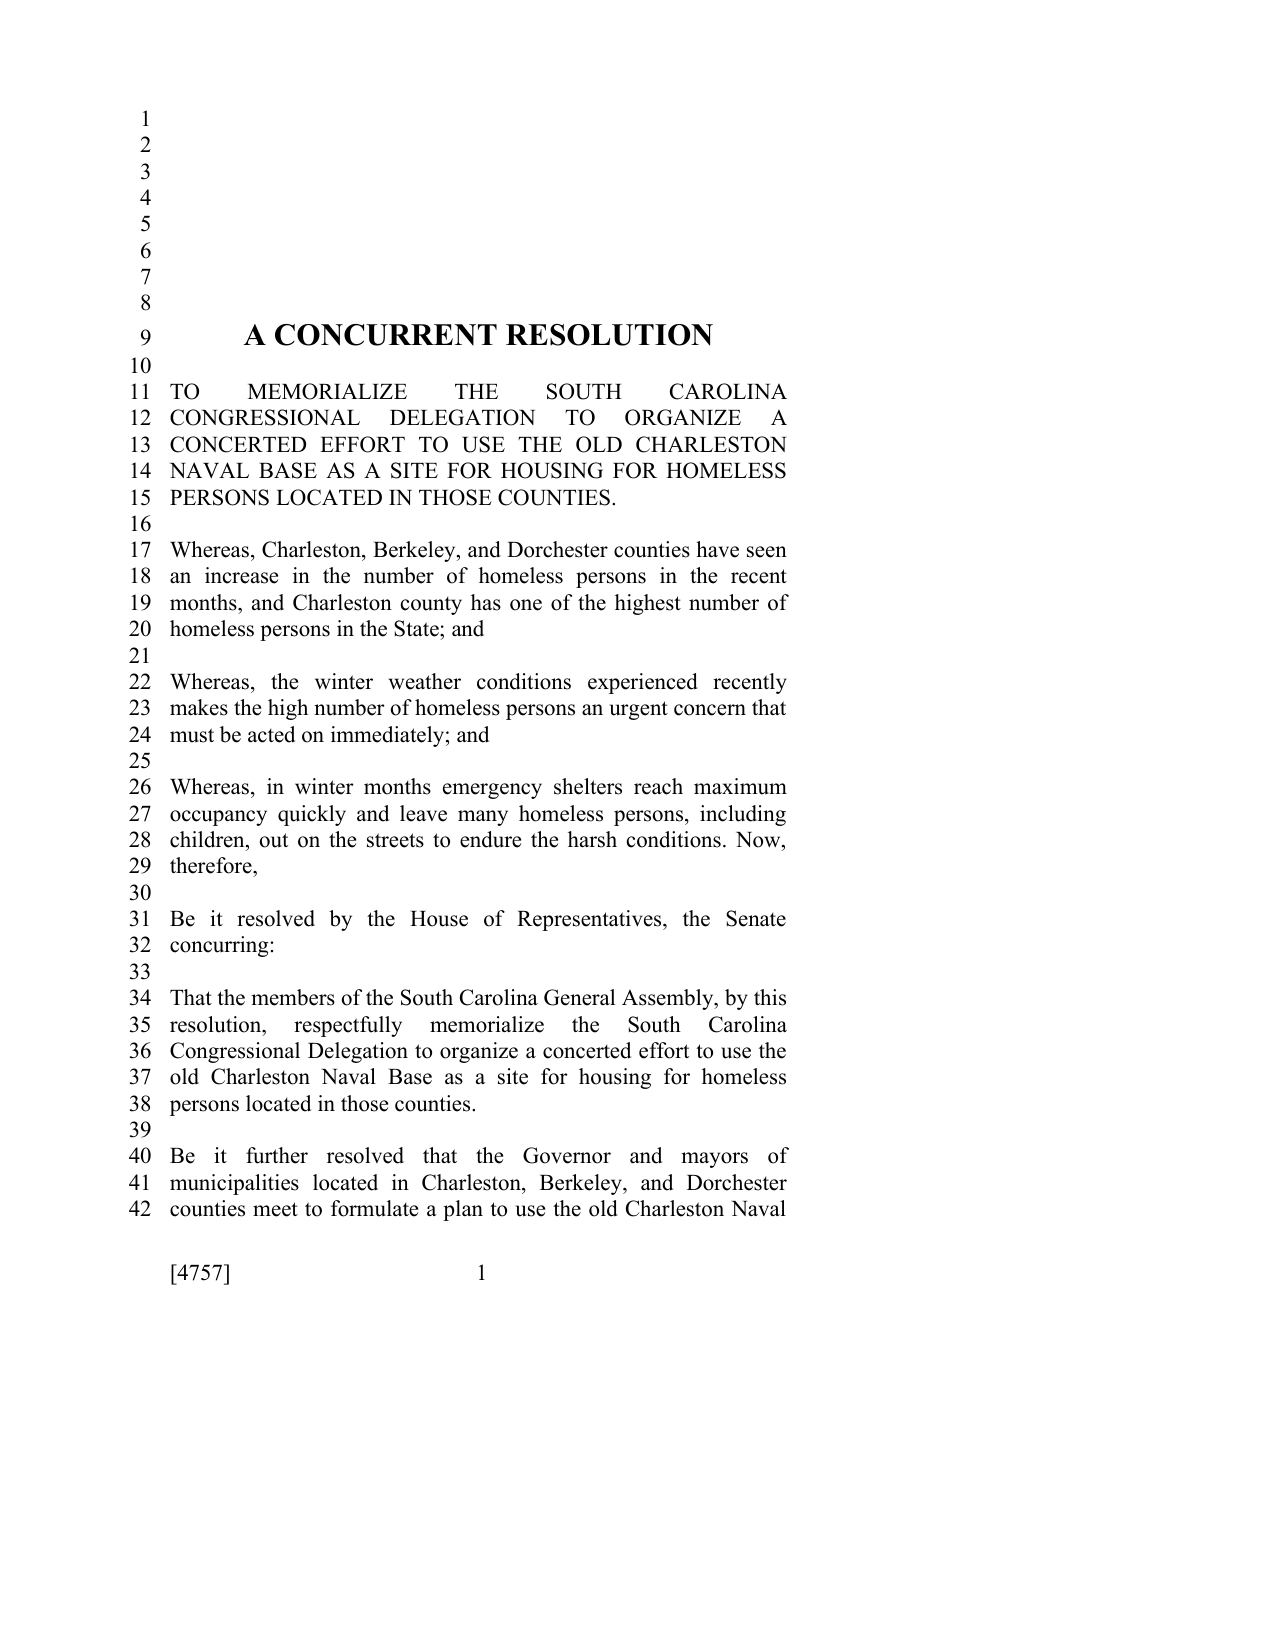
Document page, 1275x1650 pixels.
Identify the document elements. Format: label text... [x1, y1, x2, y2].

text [169, 1142, 787, 1221]
text TO MEMORIALIZE THE SOUTH CAROLINA CONGRESSIONAL DELEGATION TO ORGANIZE A CONCERTED EFFORT TO USE THE OLD CHARLESTON NAVAL BASE AS A SITE FOR HOUSING FOR HOMELESS PERSONS LOCATED IN THOSE COUNTIES. [169, 378, 787, 510]
text Whereas, the winter weather conditions experienced recently makes the high number of homeless persons an urgent concern that must be acted on immediately; and [169, 668, 787, 747]
text Whereas, Charleston, Berkeley, and Dorchester counties have seen an increase in the number of homeless persons in the recent months, and Charleston county has one of the highest number of homeless persons in the State; and [169, 536, 787, 642]
text Whereas, in winter months emergency shelters reach maximum occupancy quickly and leave many homeless persons, including children, out on the streets to endure the harsh conditions. Now, therefore, [169, 773, 787, 879]
text A CONCURRENT RESOLUTION [169, 316, 787, 352]
text Be it resolved by the House of Representatives, the Senate concurring: [169, 905, 787, 958]
text That the members of the South Carolina General Assembly, by this resolution, respectfully memorialize the South Carolina Congressional Delegation to organize a concerted effort to use the old Charleston Naval Base as a site for housing for homeless persons located in those counties. [169, 984, 787, 1116]
